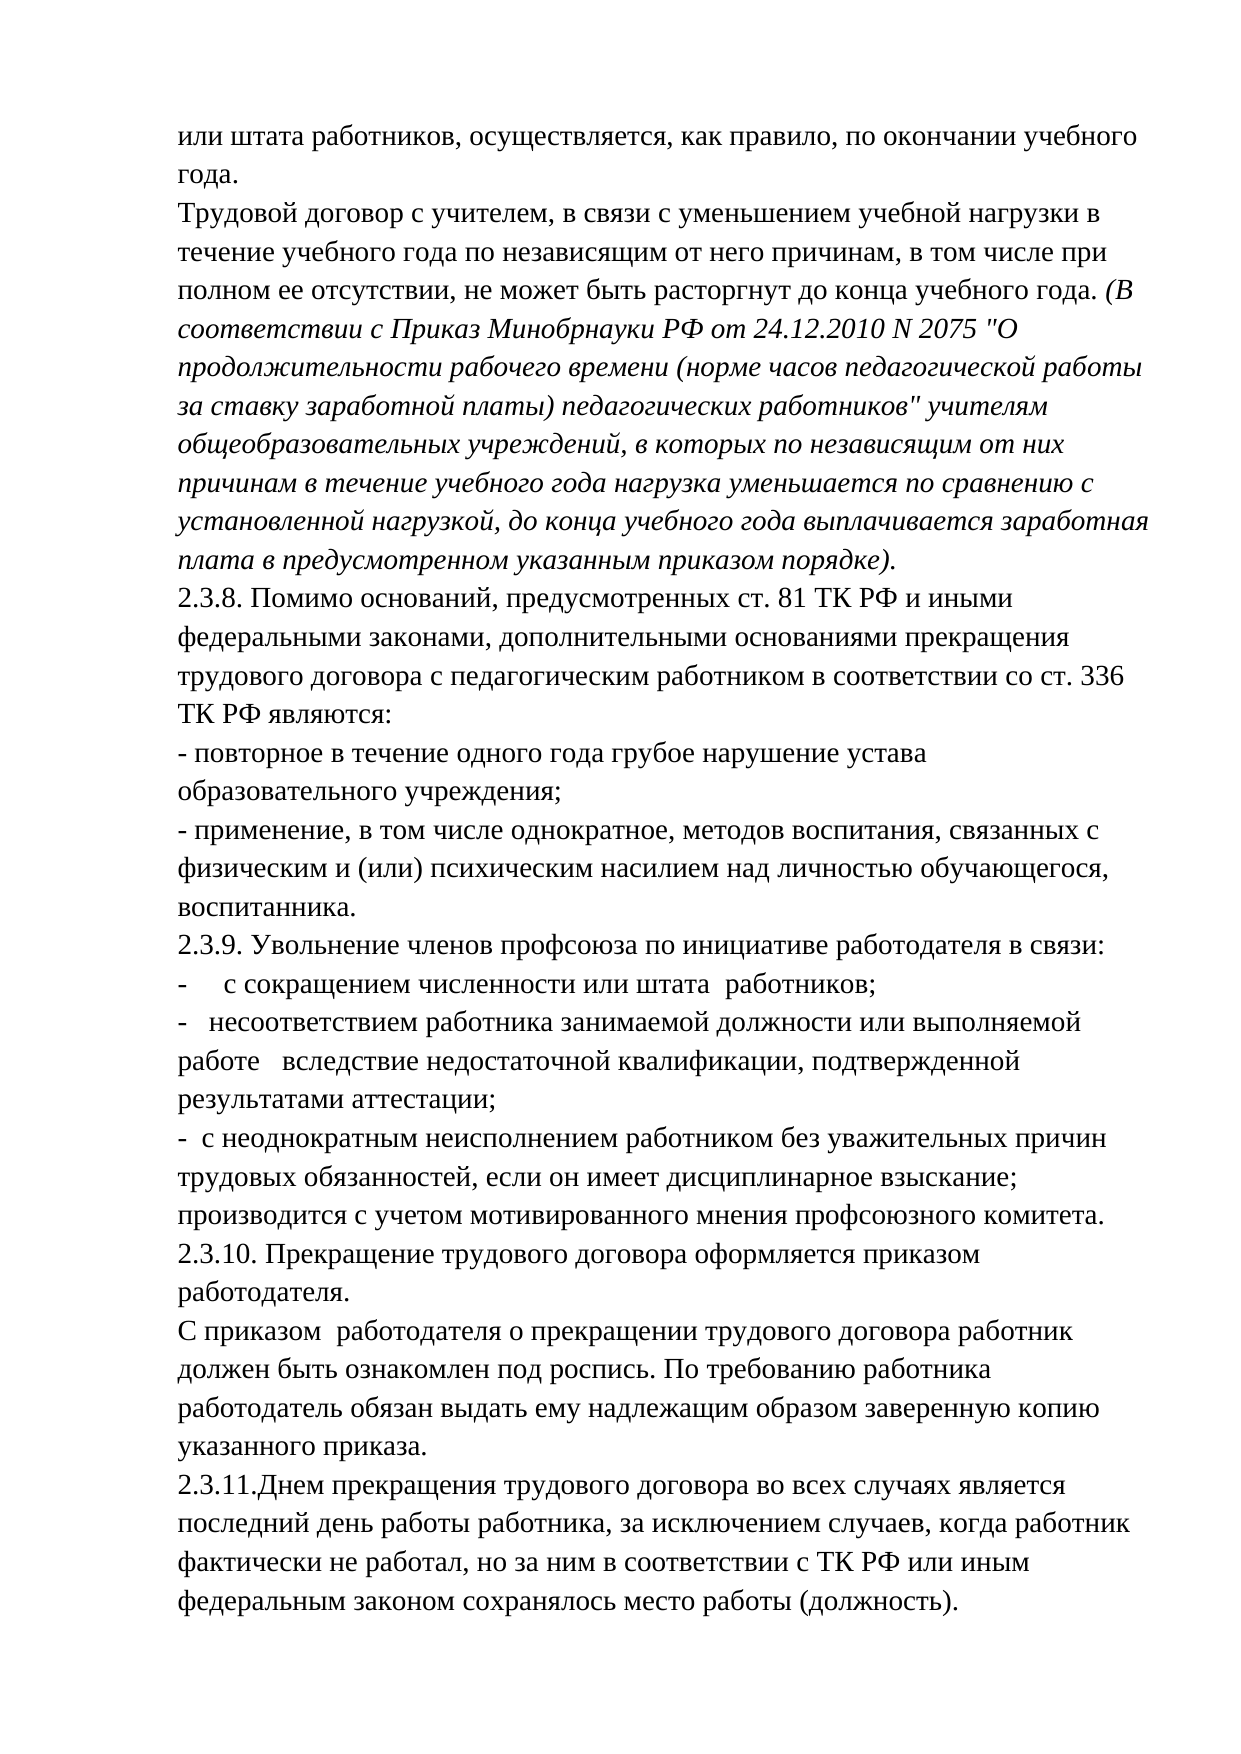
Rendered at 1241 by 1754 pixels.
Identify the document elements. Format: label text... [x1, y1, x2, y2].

text 2.3.11.Днем прекращения трудового договора во всех случаях является последний день работы работника, за исключением случаев, когда работник фактически не работал, но за ним в соответствии с ТК РФ или иным федеральным законом сохранялось место работы (должность). [177, 1467, 1152, 1616]
text - повторное в течение одного года грубое нарушение устава образовательного учреждения; [177, 735, 1152, 807]
text - с сокращением численности или штата работников; [177, 966, 1152, 999]
text производится с учетом мотивированного мнения профсоюзного комитета. [177, 1197, 1152, 1231]
text Трудовой договор с учителем, в связи с уменьшением учебной нагрузки в течение учебного года по независящим от него причинам, в том числе при полном ее отсутствии, не может быть расторгнут до конца учебного года. (В соответствии с Приказ Минобрнауки РФ от 24.12.2010 N 2075 "О продолжительности рабочего времени (норме часов педагогической работы за ставку заработной платы) педагогических работников" учителям общеобразовательных учреждений, в которых по независящим от них причинам в течение учебного года нагрузка уменьшается по сравнению с установленной нагрузкой, до конца учебного года выплачивается заработная плата в предусмотренном указанным приказом порядке). [177, 195, 1152, 576]
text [177, 118, 1152, 190]
text С приказом работодателя о прекращении трудового договора работник должен быть ознакомлен под роспись. По требованию работника работодатель обязан выдать ему надлежащим образом заверенную копию указанного приказа. [177, 1313, 1152, 1462]
text - несоответствием работника занимаемой должности или выполняемой работе вследствие недостаточной квалификации, подтвержденной результатами аттестации; [177, 1004, 1152, 1115]
text 2.3.9. Увольнение членов профсоюза по инициативе работодателя в связи: [177, 927, 1152, 961]
text - применение, в том числе однократное, методов воспитания, связанных с физическим и (или) психическим насилием над личностью обучающегося, воспитанника. [177, 812, 1152, 922]
text 2.3.8. Помимо оснований, предусмотренных ст. 81 ТК РФ и иными федеральными законами, дополнительными основаниями прекращения трудового договора с педагогическим работником в соответствии со ст. 336 ТК РФ являются: [177, 581, 1152, 730]
text 2.3.10. Прекращение трудового договора оформляется приказом работодателя. [177, 1236, 1152, 1308]
text - с неоднократным неисполнением работником без уважительных причин трудовых обязанностей, если он имеет дисциплинарное взыскание; [177, 1120, 1152, 1192]
